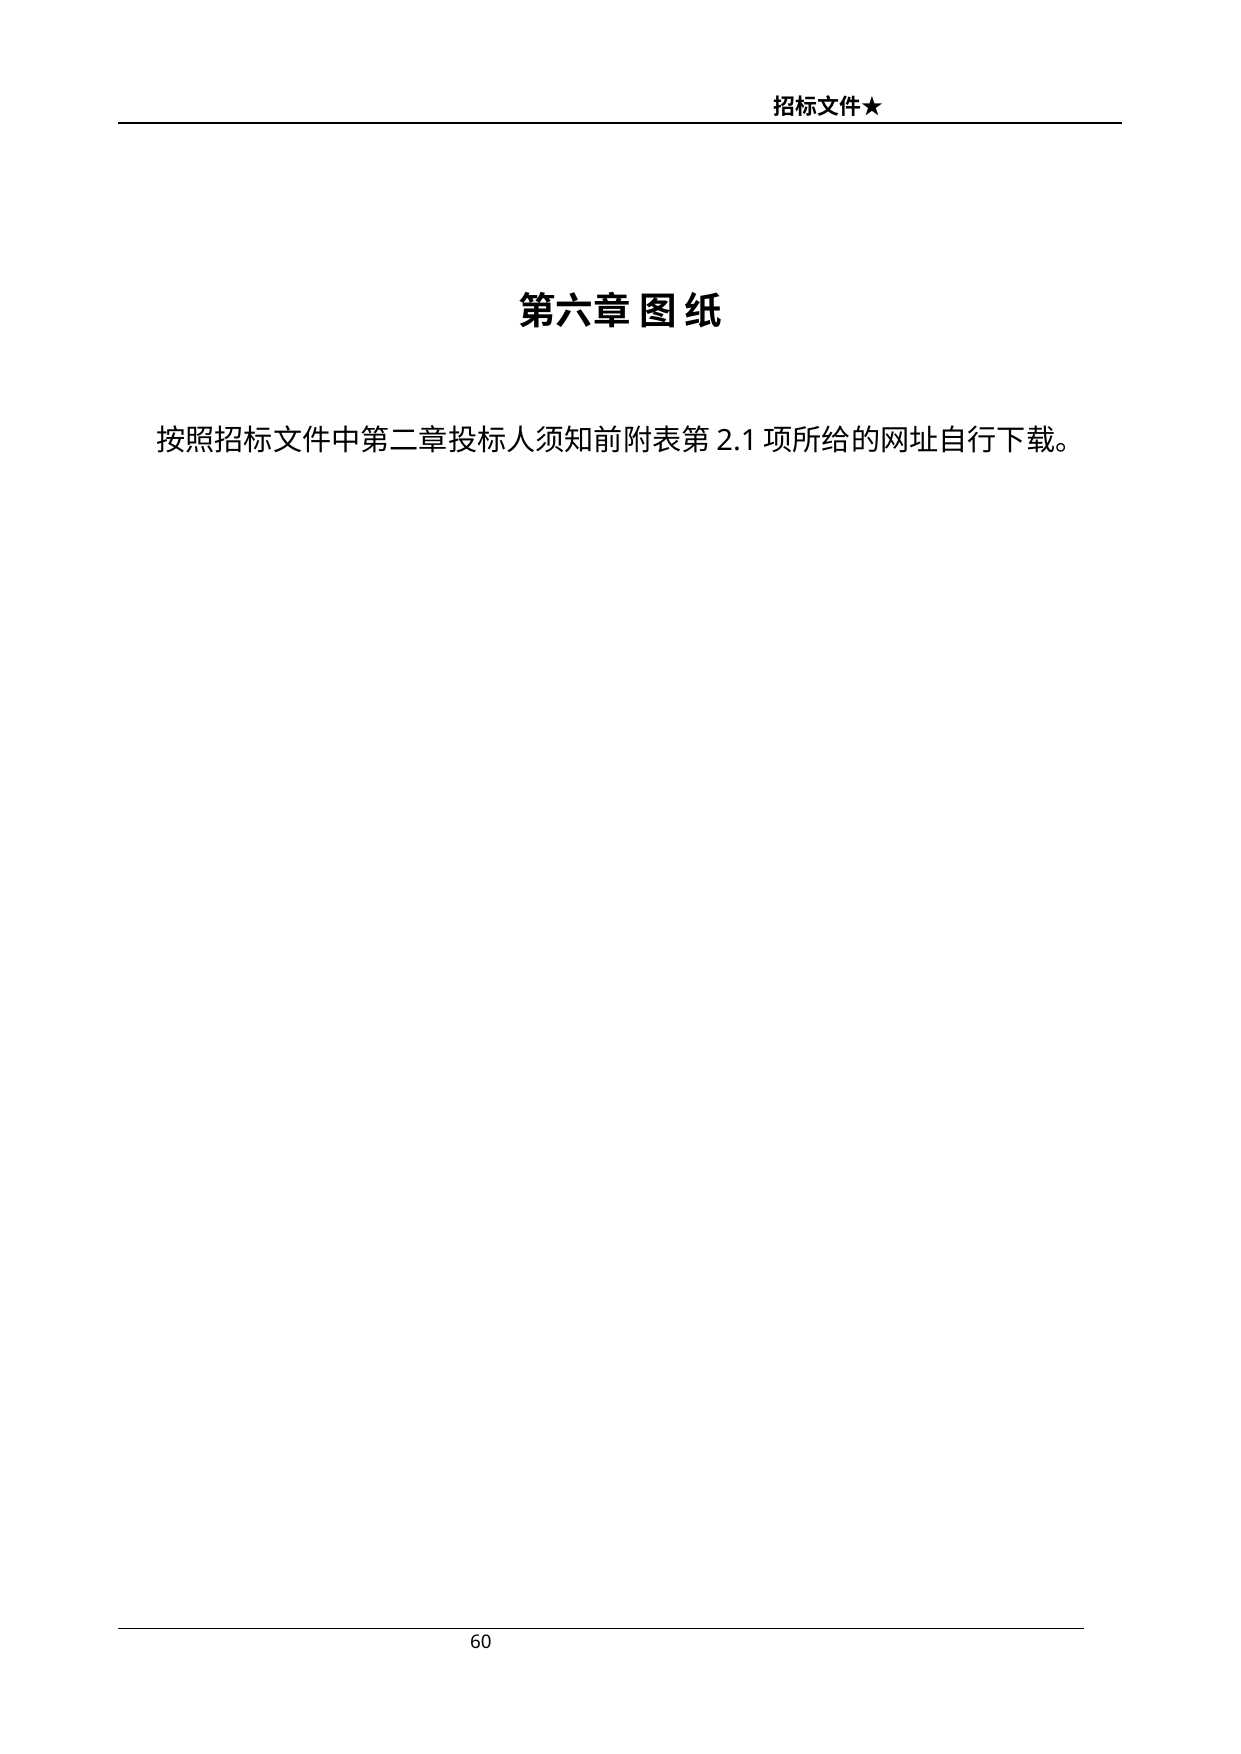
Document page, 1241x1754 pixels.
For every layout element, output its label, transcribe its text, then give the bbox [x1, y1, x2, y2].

text 按照招标文件中第二章投标人须知前附表第2.1项所给的网址自行下载。 [118, 406, 1122, 471]
text 第六章 图 纸 [118, 276, 1122, 341]
